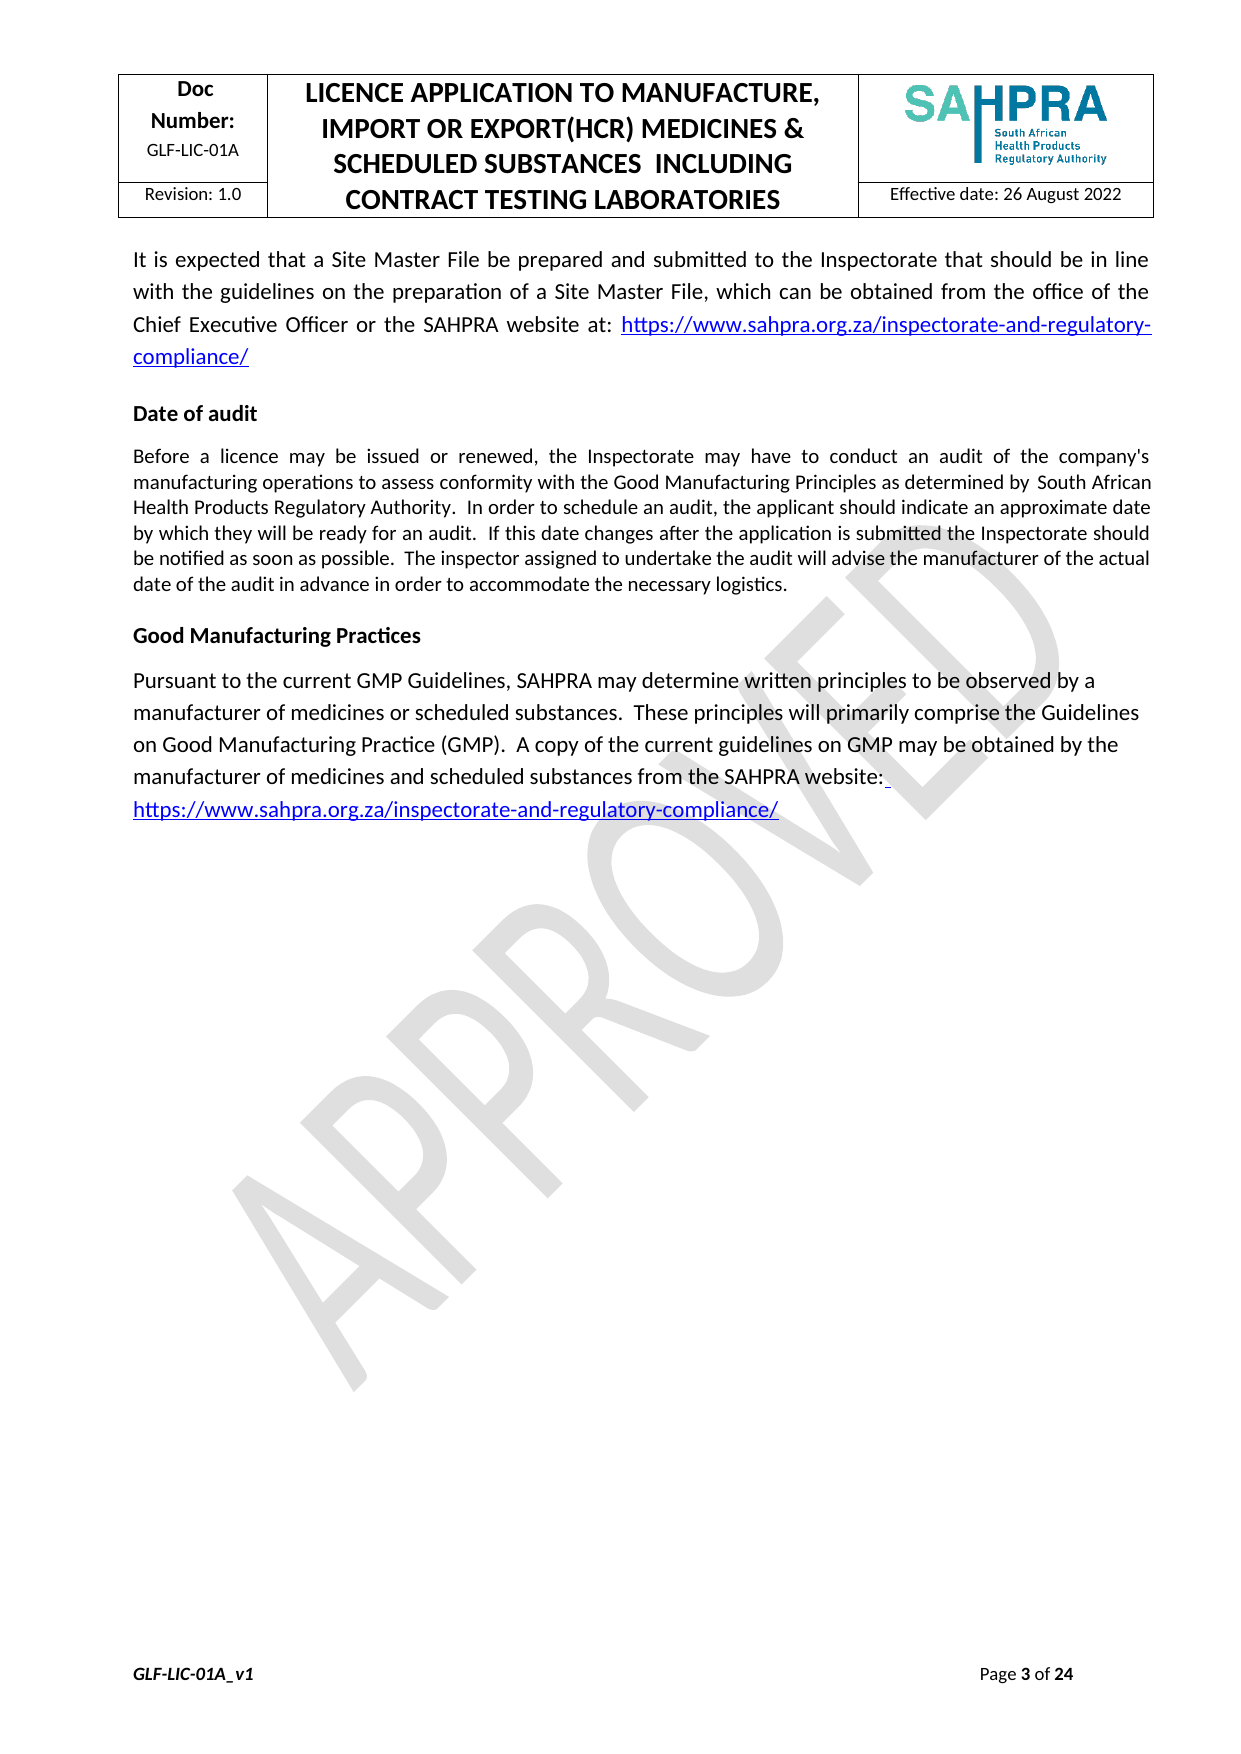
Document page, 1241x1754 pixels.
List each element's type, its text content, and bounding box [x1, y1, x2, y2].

text Pursuant to the current GMP Guidelines, SAHPRA may determine written principles to be observed by a manufacturer of medicines or scheduled substances. These principles will primarily comprise the Guidelines on Good Manufacturing Practice (GMP). A copy of the current guidelines on GMP may be obtained by the manufacturer of medicines and scheduled substances from the SAHPRA website: https://www.sahpra.org.za/inspectorate-and-regulatory-compliance/ [133, 666, 1152, 823]
text Date of audit [133, 399, 1152, 427]
text Good Manufacturing Practices [133, 621, 1152, 649]
text Before a licence may be issued or renewed, the Inspectorate may have to conduct an audit of the company's manufacturing operations to assess conformity with the Good Manufacturing Principles as determined by South African Health Products Regulatory Authority. In order to schedule an audit, the applicant should indicate an approximate date by which they will be ready for an audit. If this date changes after the application is submitted the Inspectorate should be notified as soon as possible. The inspector assigned to undertake the audit will advise the manufacturer of the actual date of the audit in advance in order to accommodate the necessary logistics. [133, 444, 1152, 596]
picture [898, 74, 1114, 175]
text It is expected that a Site Master File be prepared and submitted to the Inspectorate that should be in line with the guidelines on the preparation of a Site Master File, which can be obtained from the office of the Chief Executive Officer or the SAHPRA website at: https://www.sahpra.org.za/inspectorate-and-regulatory-compliance/ [133, 245, 1152, 370]
